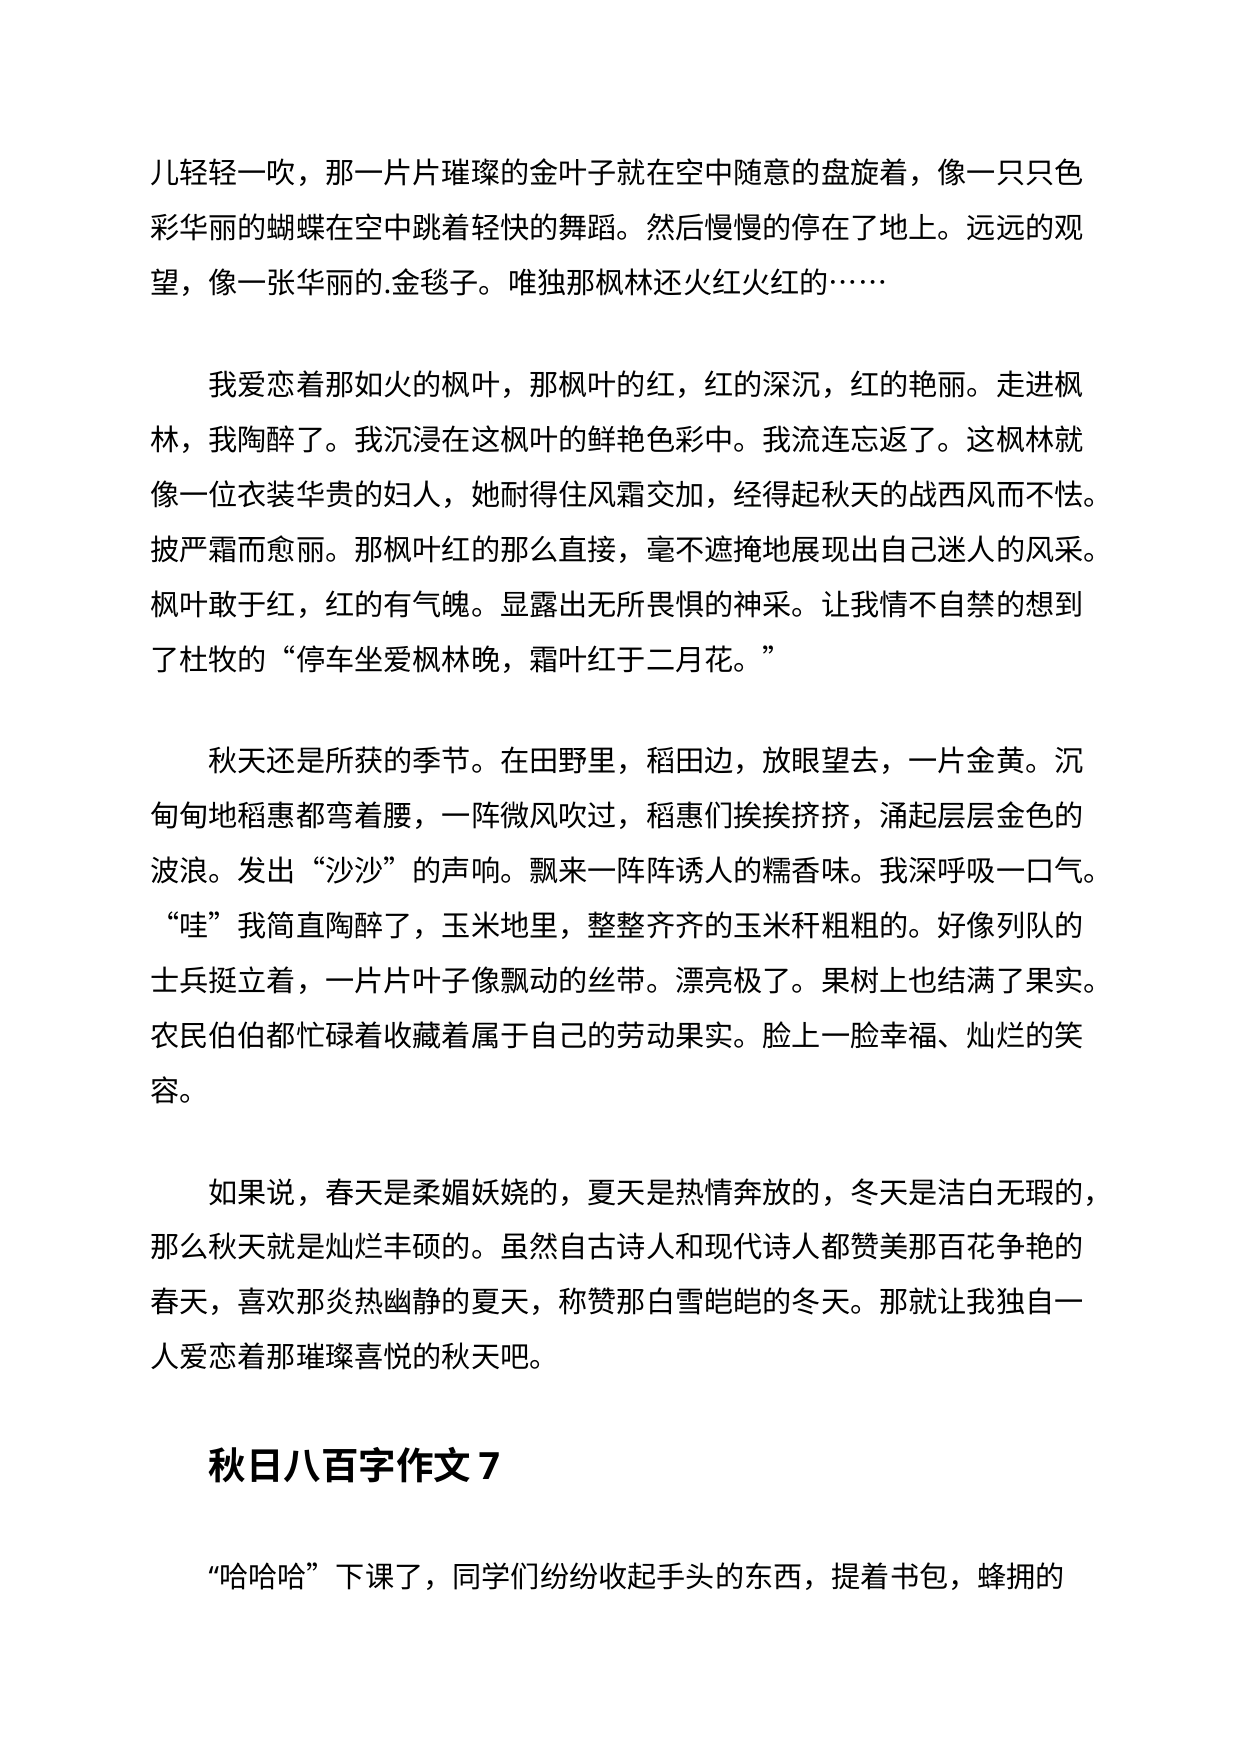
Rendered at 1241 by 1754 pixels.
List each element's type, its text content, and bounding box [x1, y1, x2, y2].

text 秋天还是所获的季节。在田野里，稻田边，放眼望去，一片金黄。沉甸甸地稻惠都弯着腰，一阵微风吹过，稻惠们挨挨挤挤，涌起层层金色的波浪。发出“沙沙”的声响。飘来一阵阵诱人的糯香味。我深呼吸一口气。“哇”我简直陶醉了，玉米地里，整整齐齐的玉米秆粗粗的。好像列队的士兵挺立着，一片片叶子像飘动的丝带。漂亮极了。果树上也结满了果实。农民伯伯都忙碌着收藏着属于自己的劳动果实。脸上一脸幸福、灿烂的笑容。 [150, 738, 1090, 1110]
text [150, 1553, 1090, 1596]
text 秋日八百字作文7 [150, 1436, 1090, 1490]
text 我爱恋着那如火的枫叶，那枫叶的红，红的深沉，红的艳丽。走进枫林，我陶醉了。我沉浸在这枫叶的鲜艳色彩中。我流连忘返了。这枫林就像一位衣装华贵的妇人，她耐得住风霜交加，经得起秋天的战西风而不怯。披严霜而愈丽。那枫叶红的那么直接，毫不遮掩地展现出自己迷人的风采。枫叶敢于红，红的有气魄。显露出无所畏惧的神采。让我情不自禁的想到了杜牧的“停车坐爱枫林晚，霜叶红于二月花。” [150, 362, 1090, 678]
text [150, 150, 1090, 302]
text 如果说，春天是柔媚妖娆的，夏天是热情奔放的，冬天是洁白无瑕的，那么秋天就是灿烂丰硕的。虽然自古诗人和现代诗人都赞美那百花争艳的春天，喜欢那炎热幽静的夏天，称赞那白雪皑皑的冬天。那就让我独自一人爱恋着那璀璨喜悦的秋天吧。 [150, 1169, 1090, 1376]
